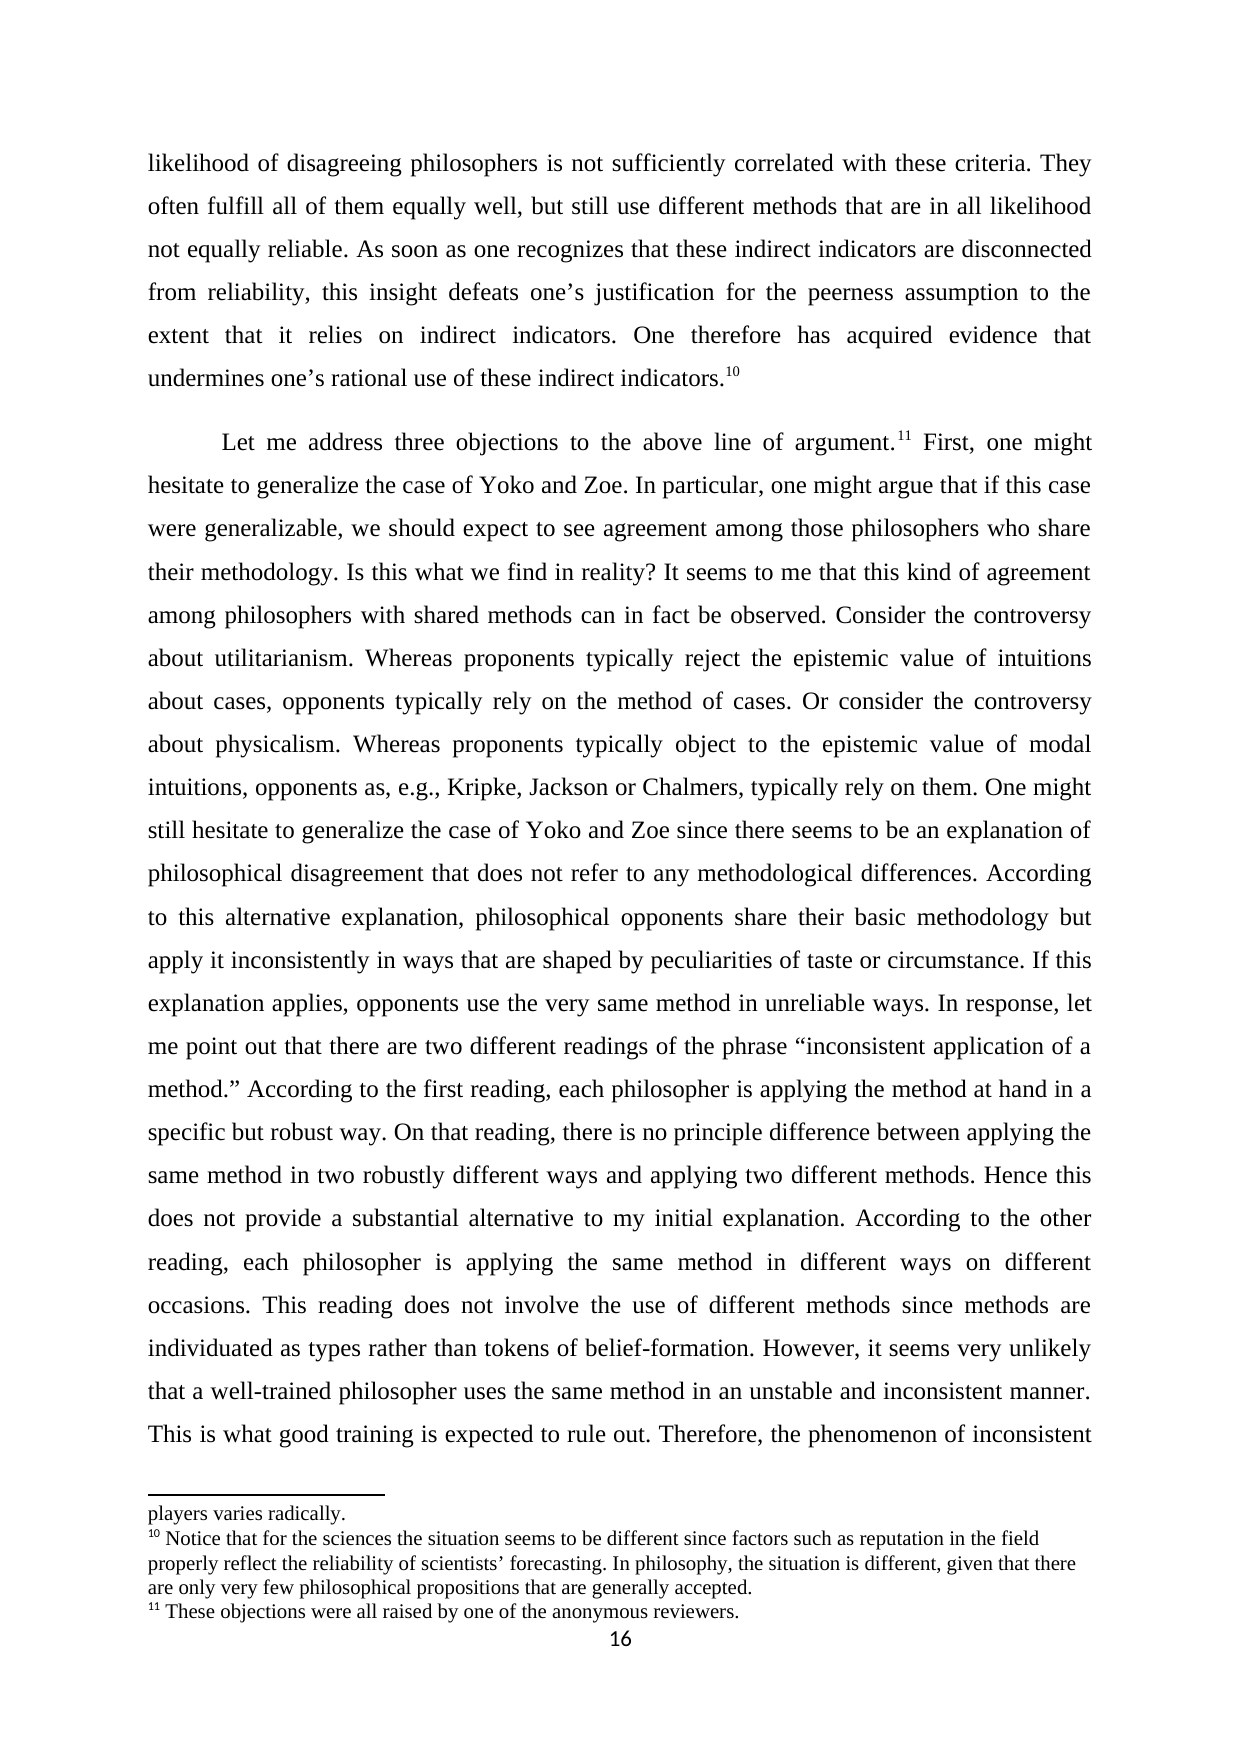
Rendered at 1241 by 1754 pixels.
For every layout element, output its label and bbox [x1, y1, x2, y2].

text [148, 427, 1093, 1448]
text [148, 148, 1093, 392]
